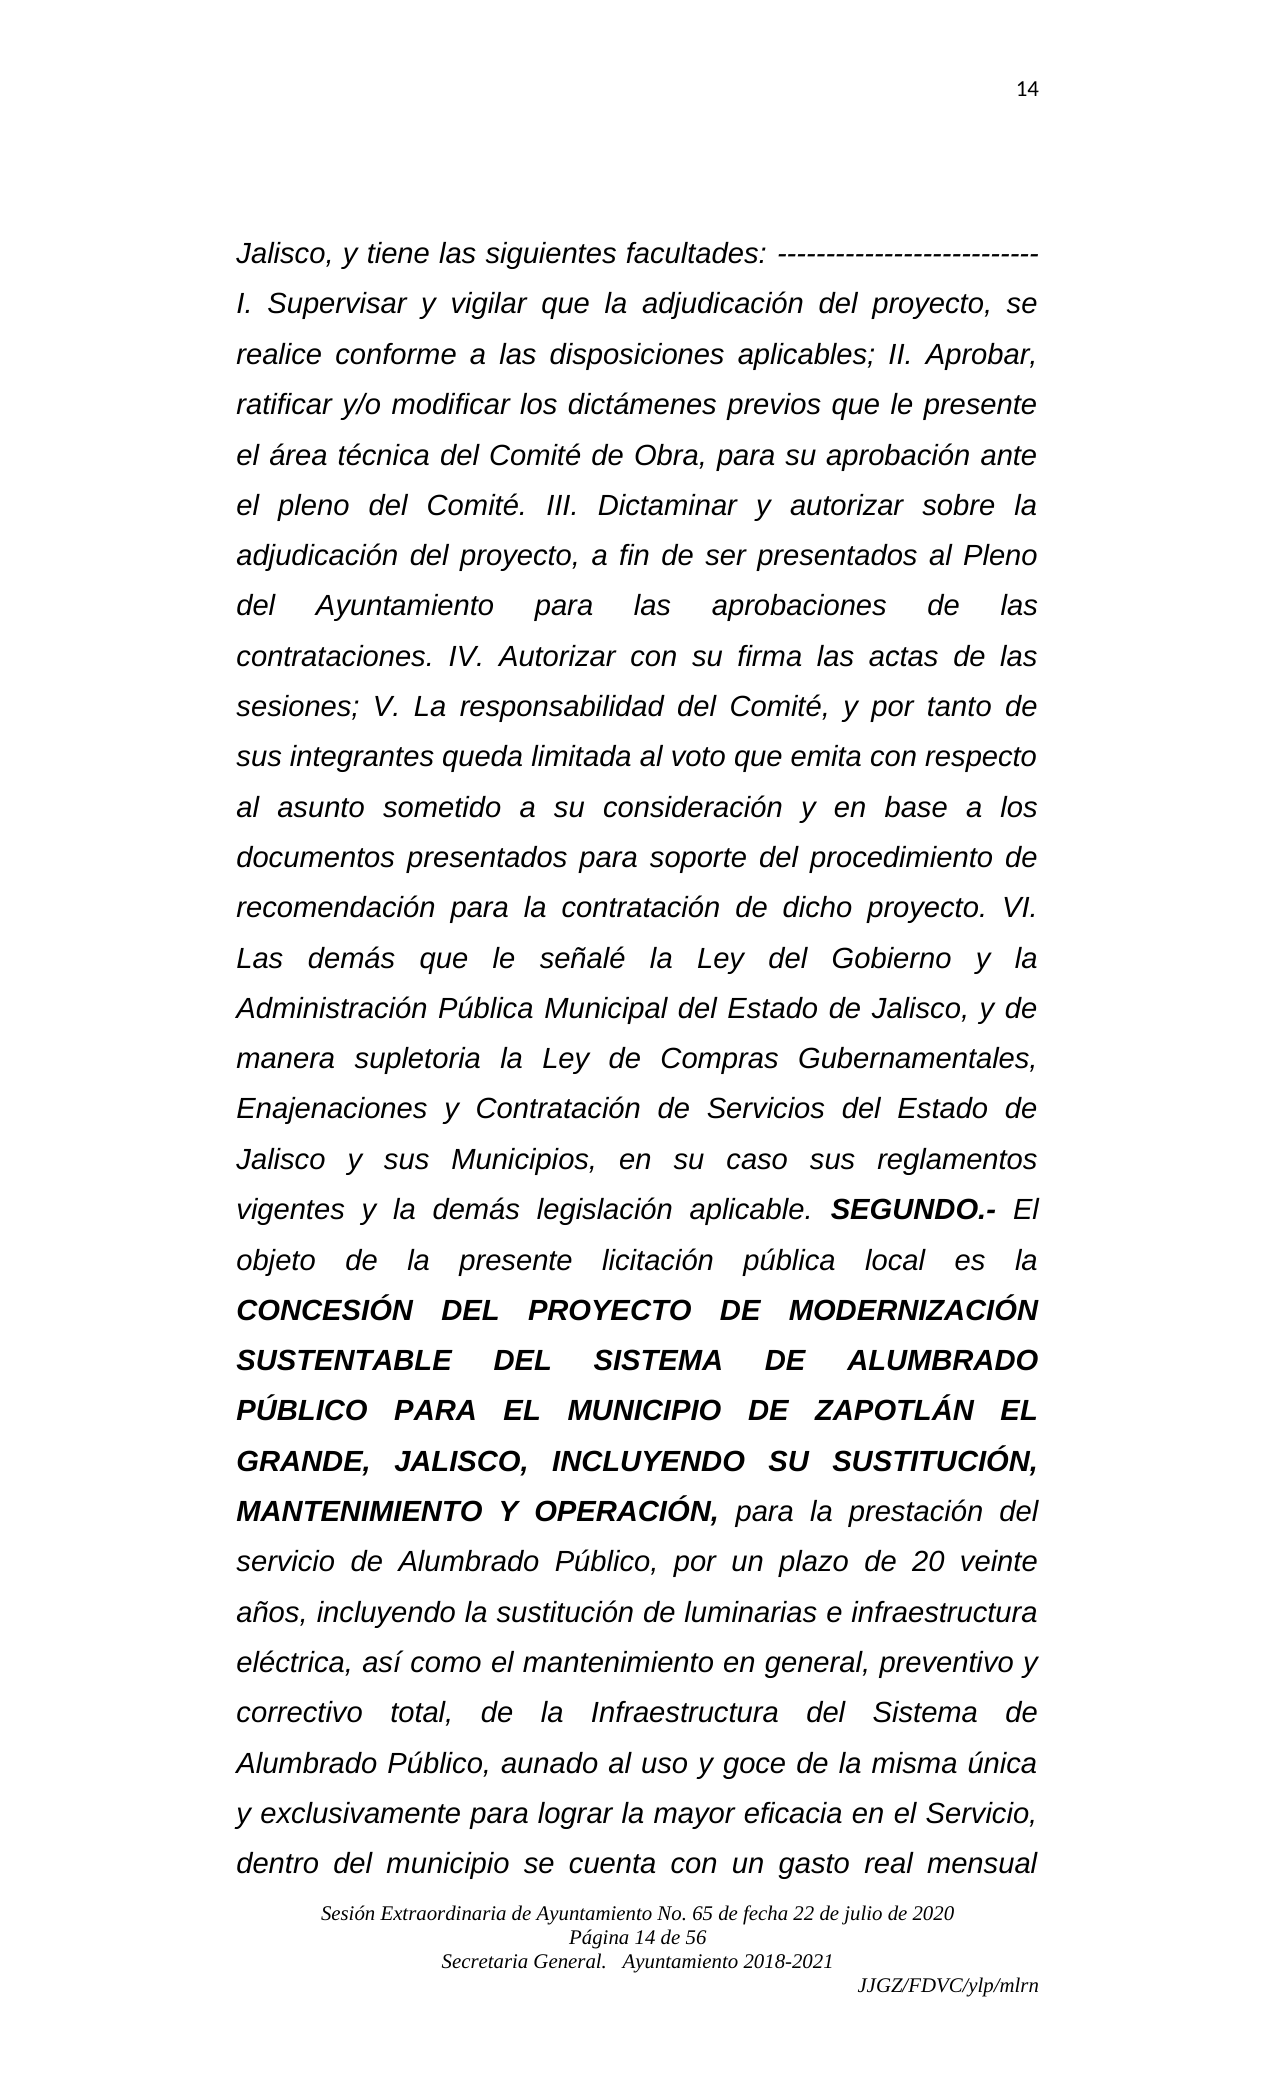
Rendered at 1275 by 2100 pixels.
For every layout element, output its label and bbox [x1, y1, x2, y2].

text [236, 236, 1039, 1880]
